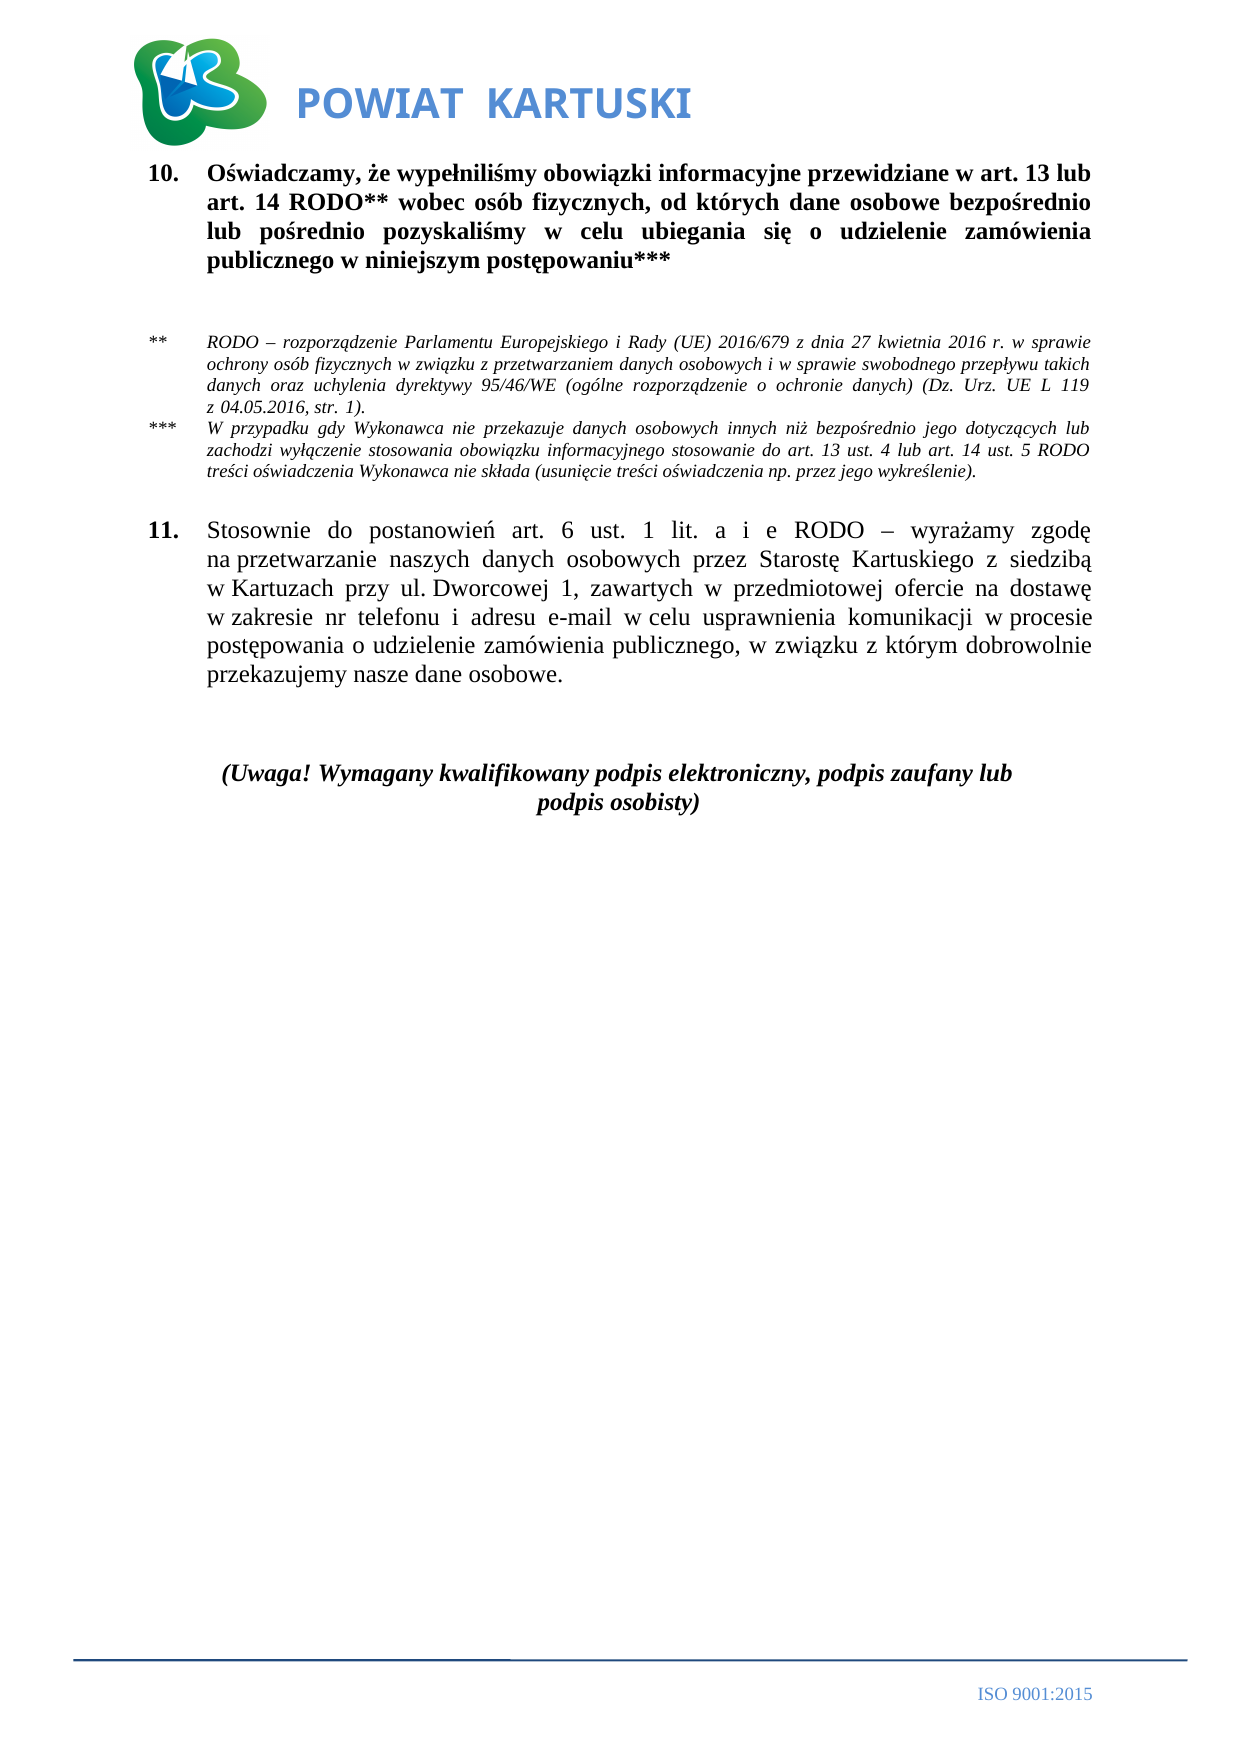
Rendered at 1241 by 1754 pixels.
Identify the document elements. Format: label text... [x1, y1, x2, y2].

list Stosownie do postanowień art. 6 ust. 1 lit. a i e RODO – wyrażamy zgodę na przetwarzanie naszych danych osobowych przez Starostę Kartuskiego z siedzibą w Kartuzach przy ul. Dworcowej 1, zawartych w przedmiotowej ofercie na dostawę w zakresie nr telefonu i adresu e-mail w celu usprawnienia komunikacji w procesie postępowania o udzielenie zamówienia publicznego, w związku z którym dobrowolnie przekazujemy nasze dane osobowe. [148, 516, 1093, 688]
text ** RODO – rozporządzenie Parlamentu Europejskiego i Rady (UE) 2016/679 z dnia 27 kwietnia 2016 r. w sprawie ochrony osób fizycznych w związku z przetwarzaniem danych osobowych i w sprawie swobodnego przepływu takich danych oraz uchylenia dyrektywy 95/46/WE (ogólne rozporządzenie o ochronie danych) (Dz. Urz. UE L 119 z 04.05.2016, str. 1). [148, 331, 1093, 417]
text *** W przypadku gdy Wykonawca nie przekazuje danych osobowych innych niż bezpośrednio jego dotyczących lub zachodzi wyłączenie stosowania obowiązku informacyjnego stosowanie do art. 13 ust. 4 lub art. 14 ust. 5 RODO treści oświadczenia Wykonawca nie składa (usunięcie treści oświadczenia np. przez jego wykreślenie). [148, 417, 1093, 482]
list Oświadczamy, że wypełniliśmy obowiązki informacyjne przewidziane w art. 13 lub art. 14 RODO** wobec osób fizycznych, od których dane osobowe bezpośrednio lub pośrednio pozyskaliśmy w celu ubiegania się o udzielenie zamówienia publicznego w niniejszym postępowaniu*** [148, 158, 1093, 273]
text (Uwaga! Wymagany kwalifikowany podpis elektroniczny, podpis zaufany lub podpis osobisty) [148, 758, 1092, 816]
picture [130, 35, 270, 151]
